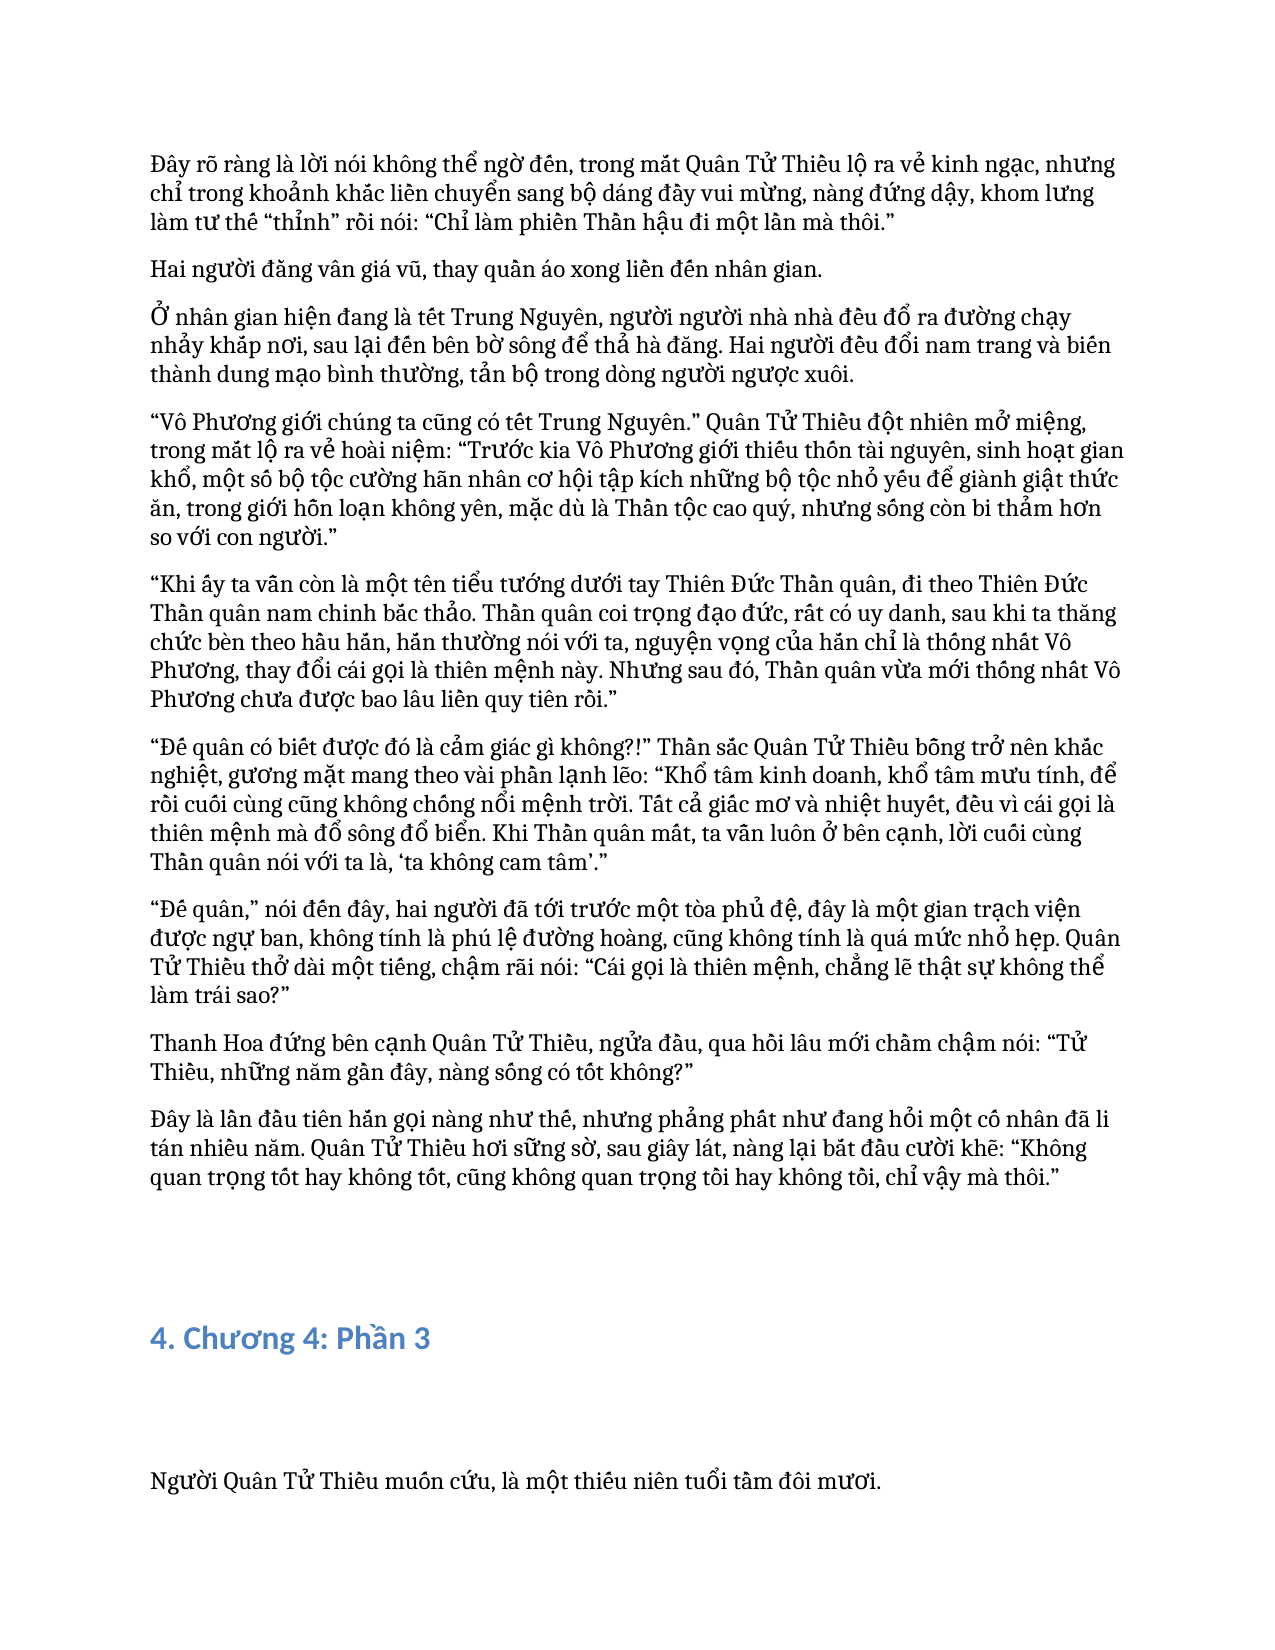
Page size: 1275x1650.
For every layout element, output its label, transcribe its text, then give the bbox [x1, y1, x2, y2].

text “Đế quân,” nói đến đây, hai người đã tới trước một tòa phủ đệ, đây là một gian trạch viện được ngự ban, không tính là phú lệ đường hoàng, cũng không tính là quá mức nhỏ hẹp. Quân Tử Thiều thở dài một tiếng, chậm rãi nói: “Cái gọi là thiên mệnh, chẳng lẽ thật sự không thể làm trái sao?” [150, 895, 1125, 1010]
text Hai người đằng vân giá vũ, thay quần áo xong liền đến nhân gian. [150, 255, 1125, 284]
text Thanh Hoa đứng bên cạnh Quân Tử Thiều, ngửa đầu, qua hồi lâu mới chầm chậm nói: “Tử Thiều, những năm gần đây, nàng sống có tốt không?” [150, 1029, 1125, 1086]
subtitle 4. Chương 4: Phần 3 [150, 1317, 1125, 1358]
text Ở nhân gian hiện đang là tết Trung Nguyên, người người nhà nhà đều đổ ra đường chạy nhảy khắp nơi, sau lại đến bên bờ sông để thả hà đăng. Hai người đều đổi nam trang và biến thành dung mạo bình thường, tản bộ trong dòng người ngược xuôi. [150, 302, 1125, 389]
text Người Quân Tử Thiều muốn cứu, là một thiếu niên tuổi tầm đôi mươi. [150, 1467, 1125, 1495]
text Đây rõ ràng là lời nói không thể ngờ đến, trong mắt Quân Tử Thiều lộ ra vẻ kinh ngạc, nhưng chỉ trong khoảnh khắc liền chuyển sang bộ dáng đầy vui mừng, nàng đứng dậy, khom lưng làm tư thế “thỉnh” rồi nói: “Chỉ làm phiền Thần hậu đi một lần mà thôi.” [150, 150, 1125, 236]
text “Đế quân có biết được đó là cảm giác gì không?!” Thần sắc Quân Tử Thiều bỗng trở nên khắc nghiệt, gương mặt mang theo vài phần lạnh lẽo: “Khổ tâm kinh doanh, khổ tâm mưu tính, để rồi cuối cùng cũng không chống nổi mệnh trời. Tất cả giấc mơ và nhiệt huyết, đều vì cái gọi là thiên mệnh mà đổ sông đổ biển. Khi Thần quân mất, ta vẫn luôn ở bên cạnh, lời cuối cùng Thần quân nói với ta là, ‘ta không cam tâm’.” [150, 732, 1125, 876]
text “Vô Phương giới chúng ta cũng có tết Trung Nguyên.” Quân Tử Thiều đột nhiên mở miệng, trong mắt lộ ra vẻ hoài niệm: “Trước kia Vô Phương giới thiếu thốn tài nguyên, sinh hoạt gian khổ, một số bộ tộc cường hãn nhân cơ hội tập kích những bộ tộc nhỏ yếu để giành giật thức ăn, trong giới hỗn loạn không yên, mặc dù là Thần tộc cao quý, nhưng sống còn bi thảm hơn so với con người.” [150, 407, 1125, 551]
text Đây là lần đầu tiên hắn gọi nàng như thế, nhưng phảng phất như đang hỏi một cố nhân đã li tán nhiều năm. Quân Tử Thiều hơi sững sờ, sau giây lát, nàng lại bắt đầu cười khẽ: “Không quan trọng tốt hay không tốt, cũng không quan trọng tồi hay không tồi, chỉ vậy mà thôi.” [150, 1105, 1125, 1191]
text “Khi ấy ta vẫn còn là một tên tiểu tướng dưới tay Thiên Đức Thần quân, đi theo Thiên Đức Thần quân nam chinh bắc thảo. Thần quân coi trọng đạo đức, rất có uy danh, sau khi ta thăng chức bèn theo hầu hắn, hắn thường nói với ta, nguyện vọng của hắn chỉ là thống nhất Vô Phương, thay đổi cái gọi là thiên mệnh này. Nhưng sau đó, Thần quân vừa mới thống nhất Vô Phương chưa được bao lâu liền quy tiên rồi.” [150, 570, 1125, 714]
